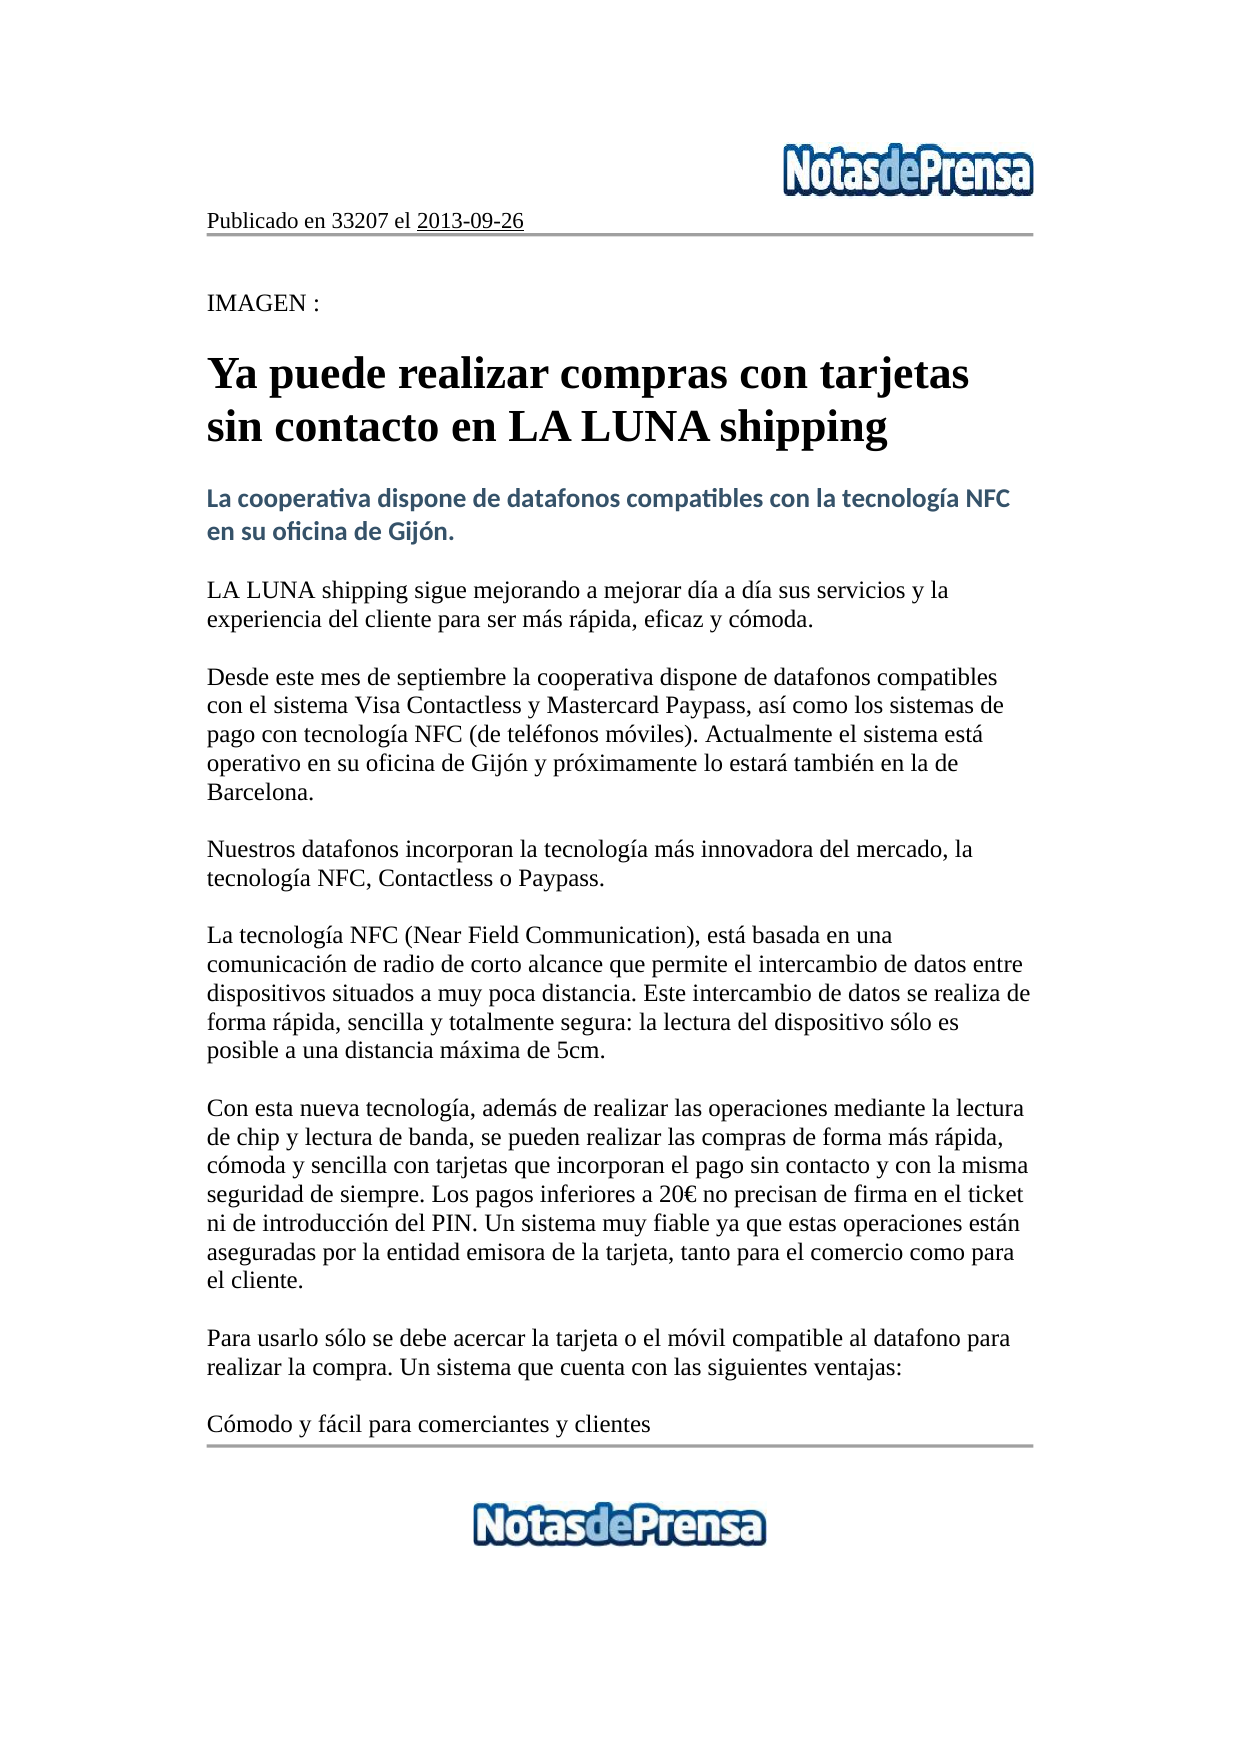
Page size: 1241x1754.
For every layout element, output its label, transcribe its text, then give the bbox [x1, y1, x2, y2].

picture [473, 1501, 767, 1548]
subtitle Ya puede realizar compras con tarjetas sin contacto en LA LUNA shipping [207, 346, 1033, 452]
picture [783, 142, 1034, 199]
text IMAGEN : [207, 288, 1033, 317]
subtitle La cooperativa dispone de datafonos compatibles con la tecnología NFC en su oficina de Gijón. [207, 481, 1033, 547]
